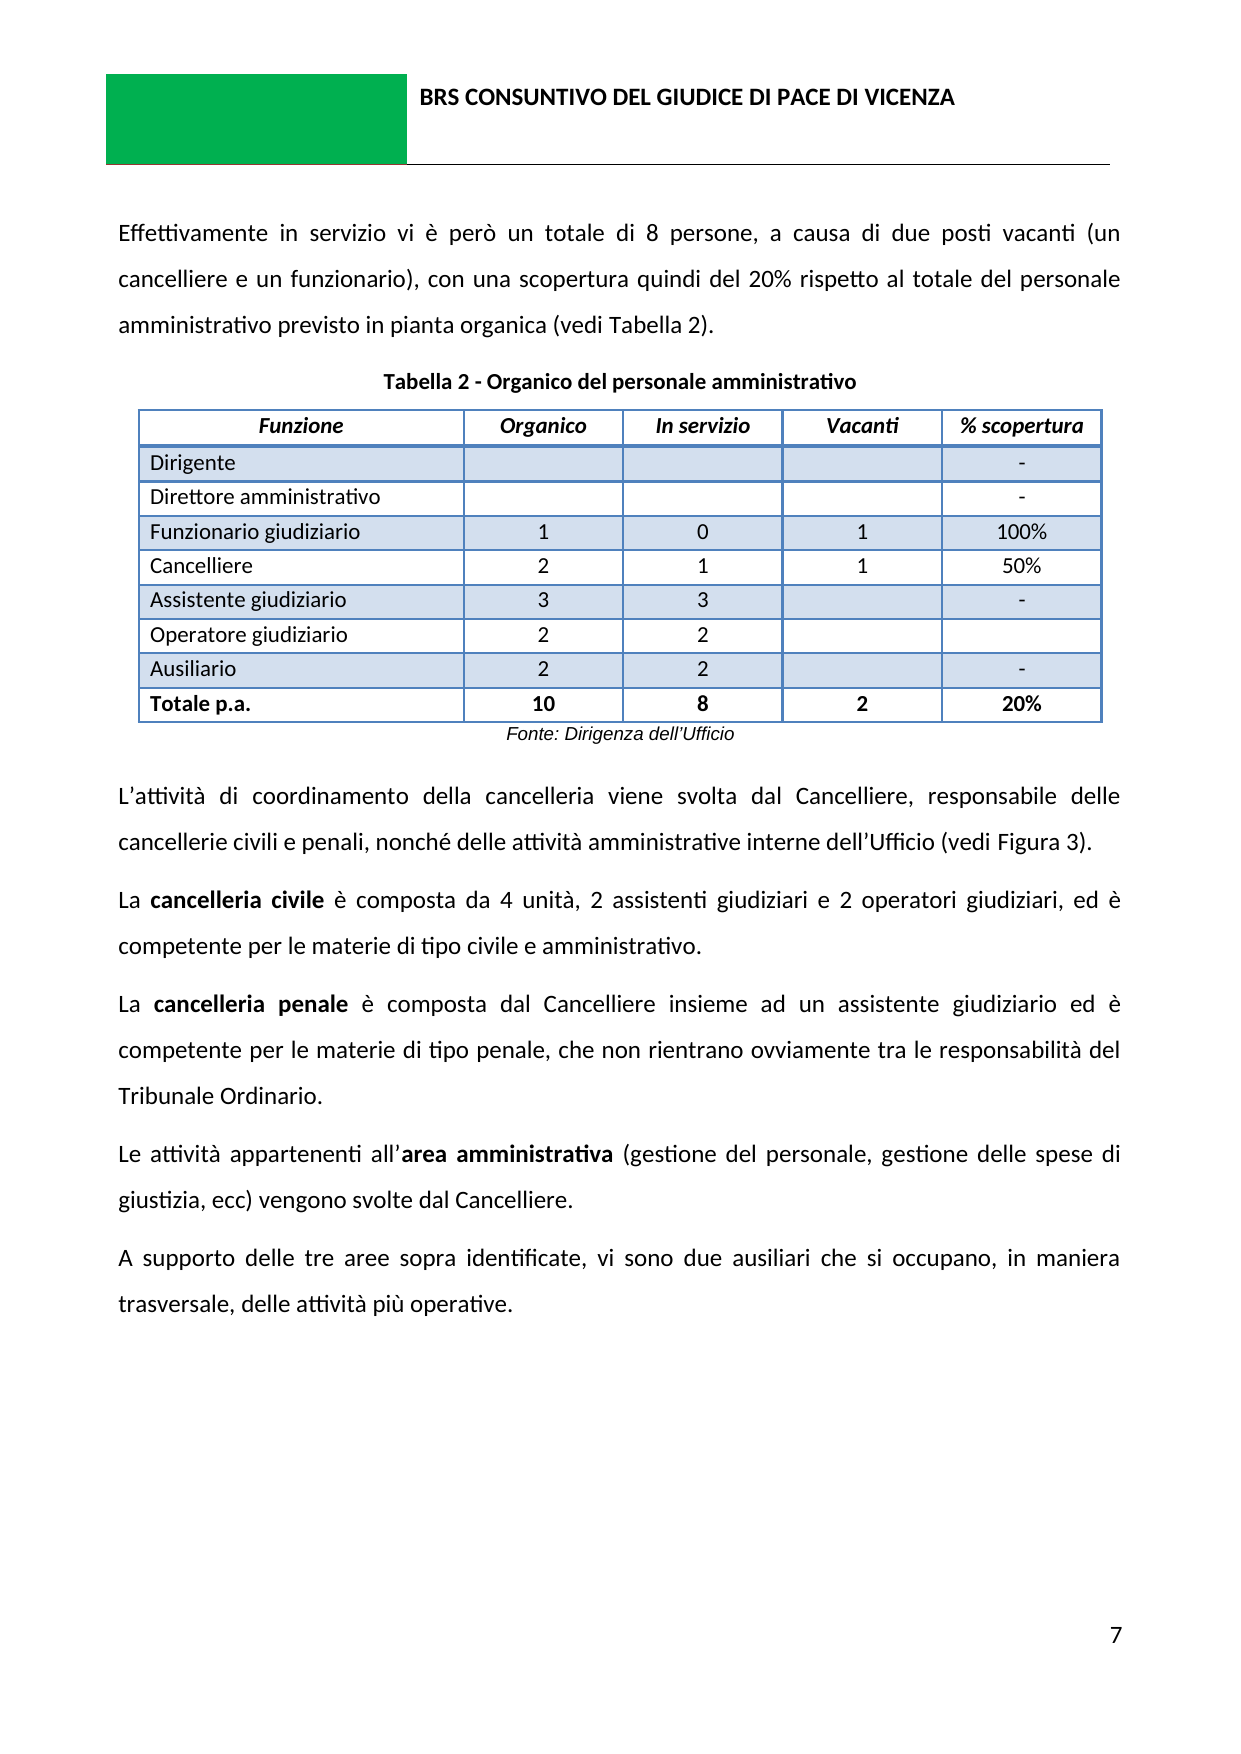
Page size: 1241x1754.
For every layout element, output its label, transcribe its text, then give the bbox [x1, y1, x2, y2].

table_cell - [943, 448, 1100, 480]
table_cell [943, 620, 1100, 652]
text A supporto delle tre aree sopra identificate, vi sono due ausiliari che si occupano, in maniera trasversale, delle attività più operative. [118, 1242, 1122, 1318]
table_cell 2 [465, 654, 622, 687]
table_cell Assistente giudiziario [140, 586, 463, 618]
table_cell [784, 654, 941, 687]
table_cell Totale p.a. [140, 689, 463, 721]
table_cell 2 [624, 654, 781, 687]
table_header % scopertura [943, 411, 1100, 443]
table_cell [624, 483, 781, 515]
table_cell [784, 620, 941, 652]
text L’attività di coordinamento della cancelleria viene svolta dal Cancelliere, responsabile delle cancellerie civili e penali, nonché delle attività amministrative interne dell’Ufficio (vedi Figura 3). [118, 780, 1122, 857]
table_header Organico [465, 411, 622, 443]
table_cell Operatore giudiziario [140, 620, 463, 652]
text La cancelleria penale è composta dal Cancelliere insieme ad un assistente giudiziario ed è competente per le materie di tipo penale, che non rientrano ovviamente tra le responsabilità del Tribunale Ordinario. [118, 988, 1122, 1110]
table_cell 2 [784, 689, 941, 721]
table_cell Dirigente [140, 448, 463, 480]
table_cell [784, 483, 941, 515]
table_cell [465, 448, 622, 480]
table_cell 3 [624, 586, 781, 618]
table_cell Cancelliere [140, 551, 463, 583]
text Fonte: Dirigenza dell’Ufficio [118, 723, 1122, 745]
table_cell [784, 448, 941, 480]
table_cell Funzionario giudiziario [140, 517, 463, 549]
table_cell 2 [465, 620, 622, 652]
table_header Funzione [140, 411, 463, 443]
table_cell 1 [465, 517, 622, 549]
table_cell 100% [943, 517, 1100, 549]
table_cell Ausiliario [140, 654, 463, 687]
table_cell 2 [624, 620, 781, 652]
table_header In servizio [624, 411, 781, 443]
table_cell 50% [943, 551, 1100, 583]
table_cell 0 [624, 517, 781, 549]
table_cell - [943, 586, 1100, 618]
table_cell 8 [624, 689, 781, 721]
table_cell 2 [465, 551, 622, 583]
table_cell 1 [784, 517, 941, 549]
table_header Vacanti [784, 411, 941, 443]
table_cell [465, 483, 622, 515]
table_cell 1 [784, 551, 941, 583]
table_cell 3 [465, 586, 622, 618]
table_cell [624, 448, 781, 480]
table_cell 10 [465, 689, 622, 721]
table_cell Direttore amministrativo [140, 483, 463, 515]
table_cell 1 [624, 551, 781, 583]
text Tabella 2 - Organico del personale amministrativo [118, 367, 1122, 395]
table_cell - [943, 654, 1100, 687]
table_cell [784, 586, 941, 618]
table_cell 20% [943, 689, 1100, 721]
text La cancelleria civile è composta da 4 unità, 2 assistenti giudiziari e 2 operatori giudiziari, ed è competente per le materie di tipo civile e amministrativo. [118, 884, 1122, 961]
table_cell - [943, 483, 1100, 515]
text Le attività appartenenti all’area amministrativa (gestione del personale, gestione delle spese di giustizia, ecc) vengono svolte dal Cancelliere. [118, 1138, 1122, 1214]
text Effettivamente in servizio vi è però un totale di 8 persone, a causa di due posti vacanti (un cancelliere e un funzionario), con una scopertura quindi del 20% rispetto al totale del personale amministrativo previsto in pianta organica (vedi Tabella 2). [118, 217, 1122, 339]
